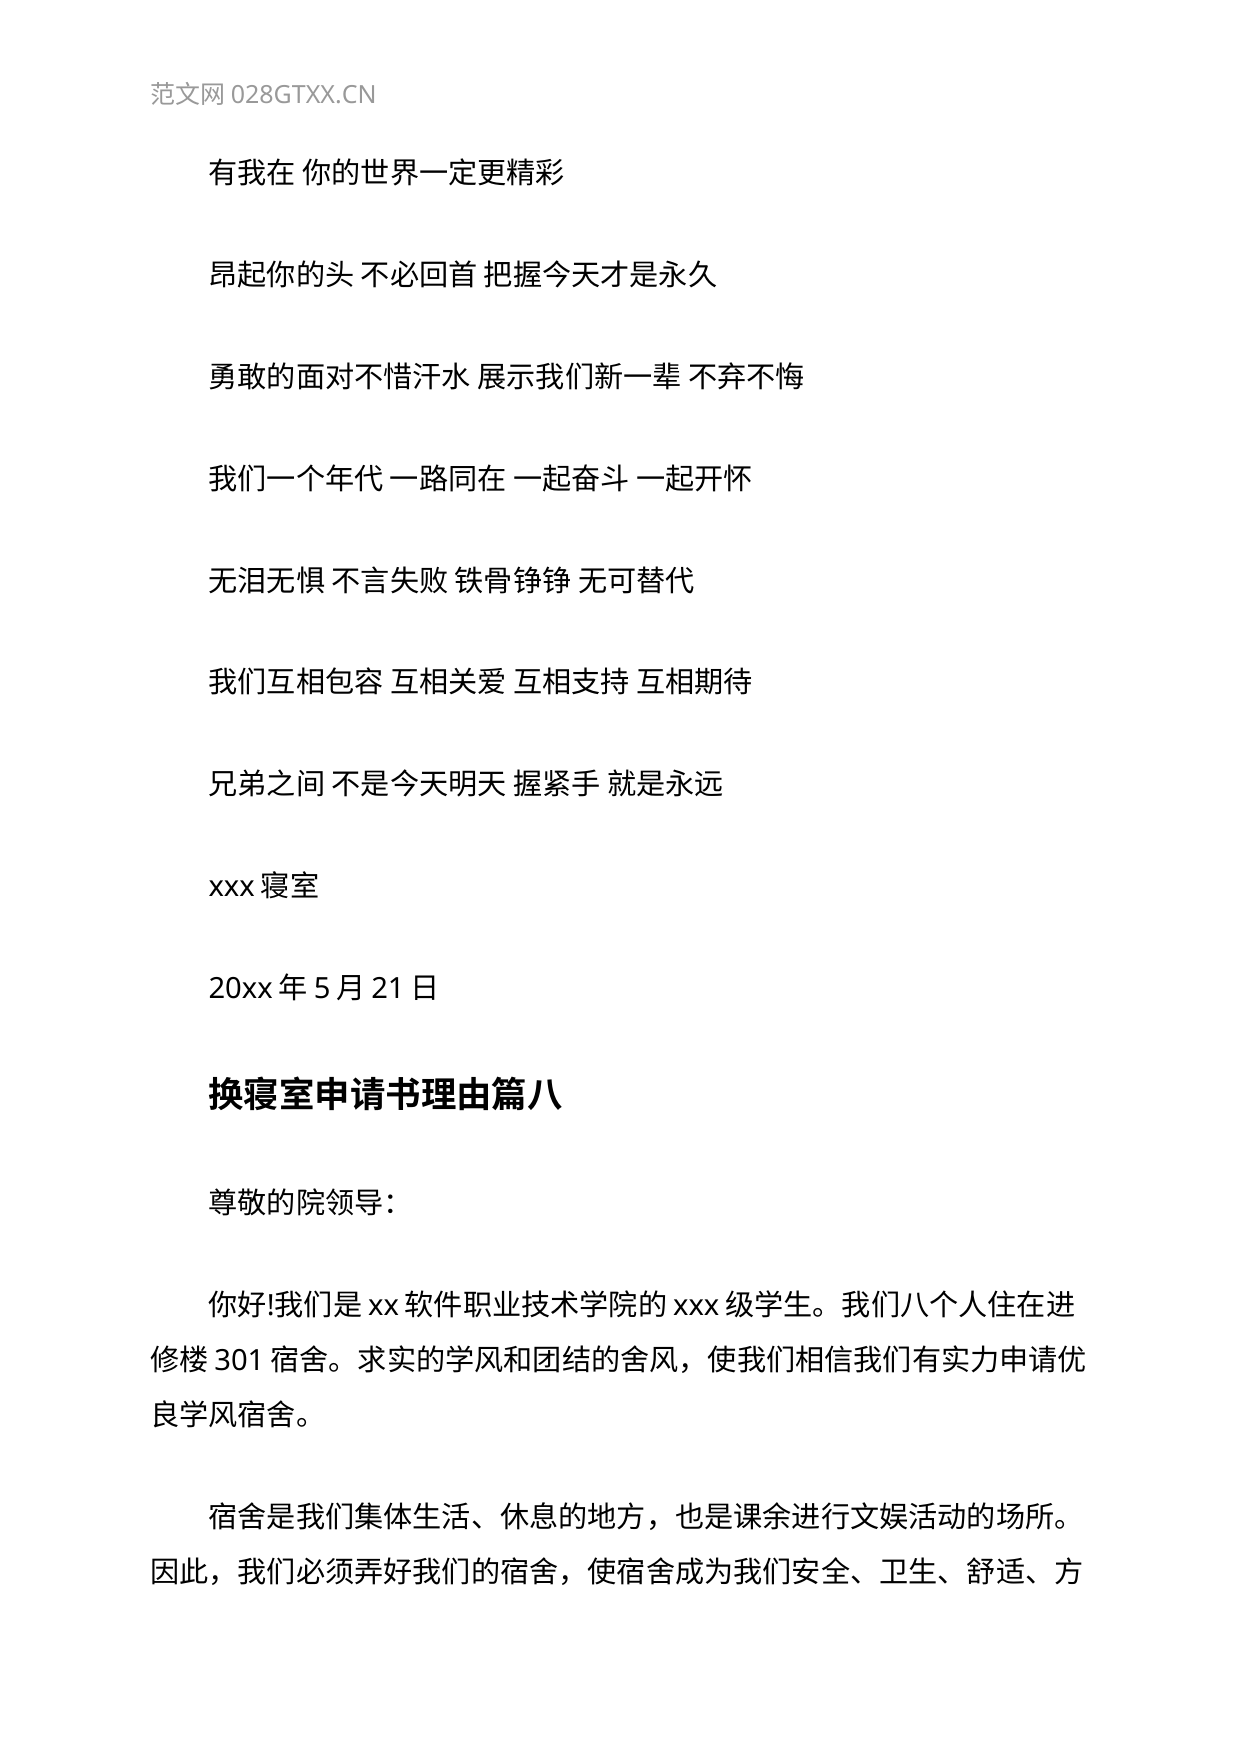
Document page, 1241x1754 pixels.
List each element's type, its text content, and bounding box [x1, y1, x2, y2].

text 勇敢的面对不惜汗水 展示我们新一辈 不弃不悔 [150, 353, 1090, 396]
text 你好!我们是xx软件职业技术学院的xxx级学生。我们八个人住在进修楼301宿舍。求实的学风和团结的舍风，使我们相信我们有实力申请优良学风宿舍。 [150, 1282, 1090, 1434]
text 尊敬的院领导： [150, 1180, 1090, 1222]
text 兄弟之间 不是今天明天 握紧手 就是永远 [150, 761, 1090, 803]
text 20xx年5月21日 [150, 964, 1090, 1007]
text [150, 1493, 1090, 1591]
text 我们一个年代 一路同在 一起奋斗 一起开怀 [150, 455, 1090, 498]
text 有我在 你的世界一定更精彩 [150, 150, 1090, 192]
text 我们互相包容 互相关爱 互相支持 互相期待 [150, 659, 1090, 701]
text 换寝室申请书理由篇八 [150, 1066, 1090, 1118]
text 昂起你的头 不必回首 把握今天才是永久 [150, 252, 1090, 294]
text xxx寝室 [150, 862, 1090, 905]
text 无泪无惧 不言失败 铁骨铮铮 无可替代 [150, 557, 1090, 599]
